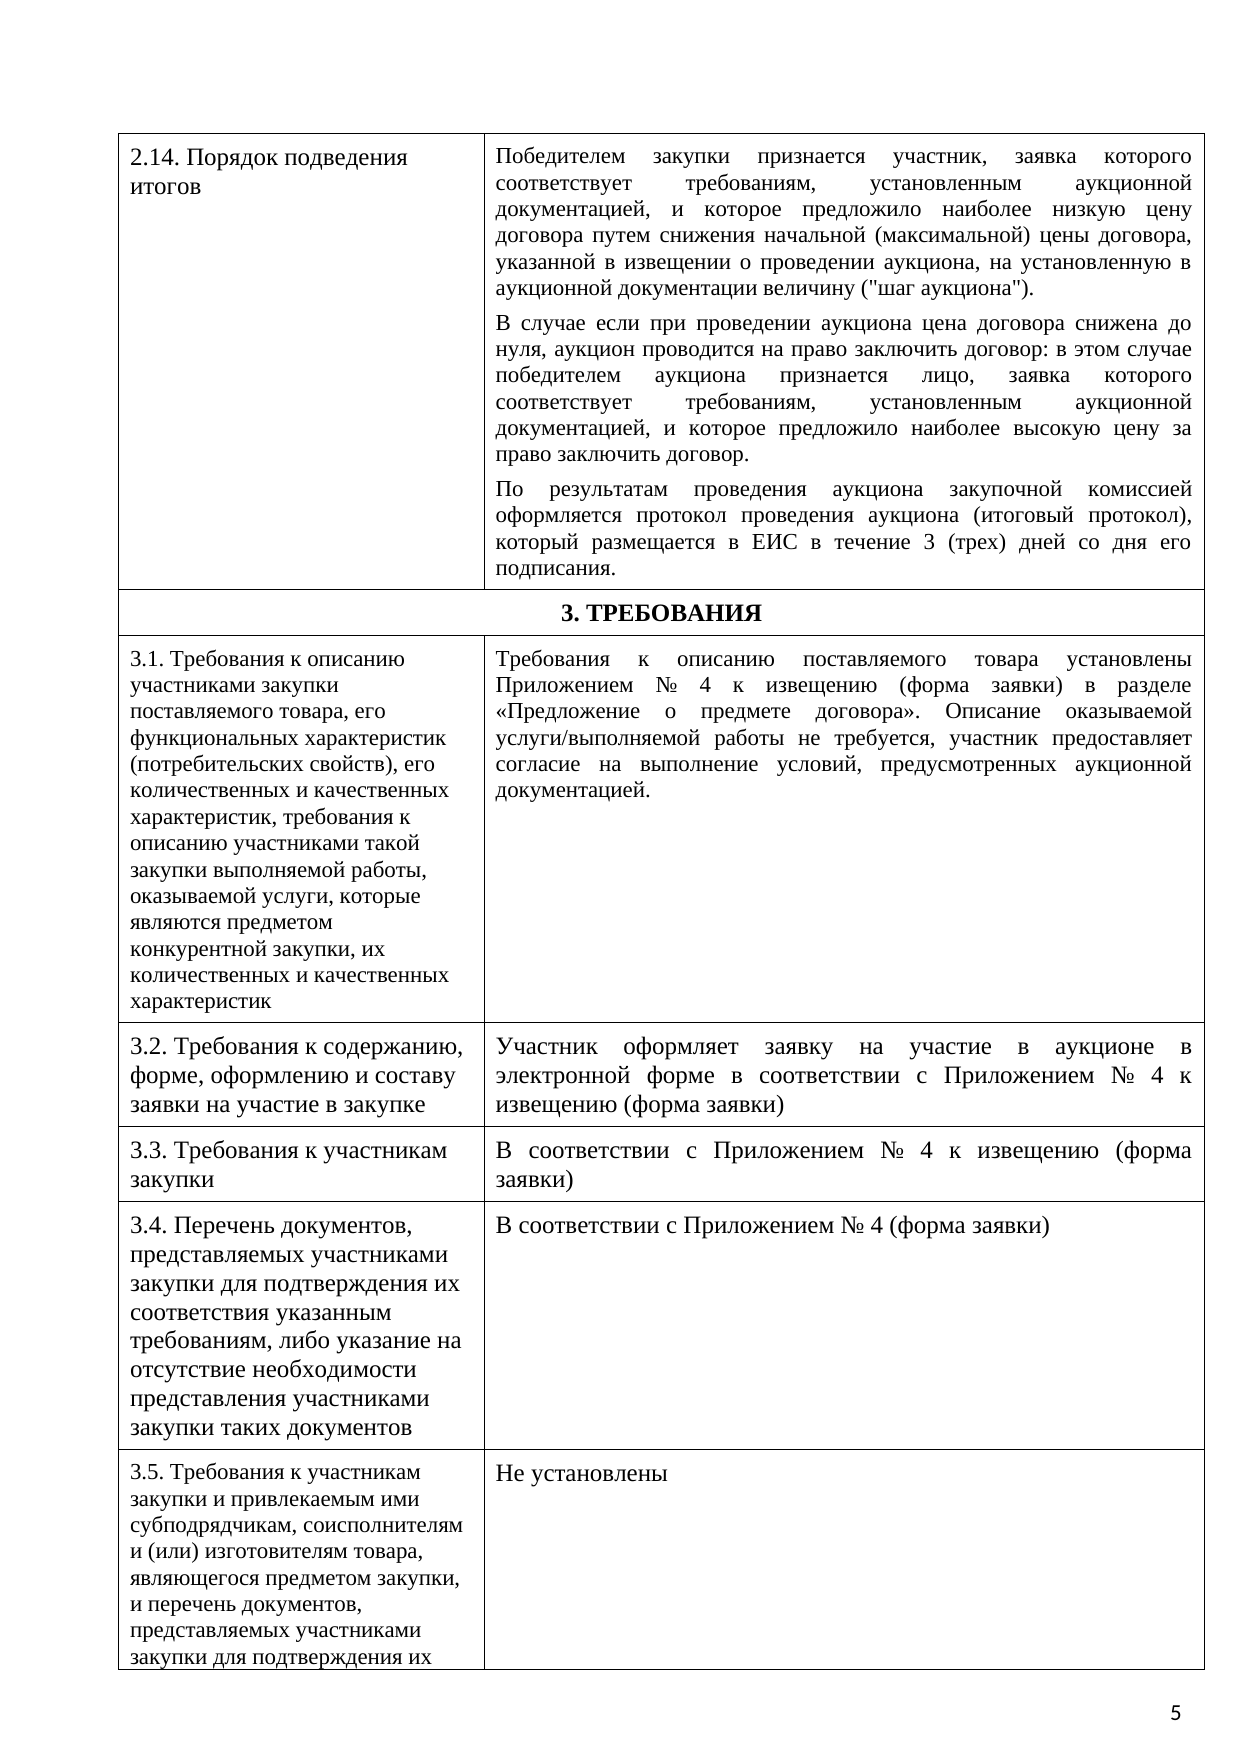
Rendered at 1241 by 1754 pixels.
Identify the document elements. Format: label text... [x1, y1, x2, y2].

table_cell В соответствии с Приложением № 4 к извещению (форма заявки) [485, 1127, 1204, 1201]
table_cell 3.4. Перечень документов, представляемых участниками закупки для подтверждения их соответствия указанным требованиям, либо указание на отсутствие необходимости представления участниками закупки таких документов [119, 1202, 484, 1449]
table_cell В соответствии с Приложением № 4 (форма заявки) [485, 1202, 1204, 1449]
table_cell 3.3. Требования к участникам закупки [119, 1127, 484, 1201]
table_cell Победителем закупки признается участник, заявка которого соответствует требованиям, установленным аукционной документацией, и которое предложило наиболее низкую цену договора путем снижения начальной (максимальной) цены договора, указанной в извещении о проведении аукциона, на установленную в аукционной документации величину ("шаг аукциона"). В случае если при проведении аукциона цена договора снижена до нуля, аукцион проводится на право заключить договор: в этом случае победителем аукциона признается лицо, заявка которого соответствует требованиям, установленным аукционной документацией, и которое предложило наиболее высокую цену за право заключить договор. По результатам проведения аукциона закупочной комиссией оформляется протокол проведения аукциона (итоговый протокол), который размещается в ЕИС в течение 3 (трех) дней со дня его подписания. [485, 134, 1204, 589]
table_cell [119, 1450, 484, 1669]
table_cell Требования к описанию поставляемого товара установлены Приложением № 4 к извещению (форма заявки) в разделе «Предложение о предмете договора». Описание оказываемой услуги/выполняемой работы не требуется, участник предоставляет согласие на выполнение условий, предусмотренных аукционной документацией. [485, 636, 1204, 1022]
table_cell Не установлены [485, 1450, 1204, 1669]
table_cell 3. ТРЕБОВАНИЯ [119, 590, 1204, 635]
table_cell 2.14. Порядок подведения итогов [119, 134, 484, 589]
table_cell 3.1. Требования к описанию участниками закупки поставляемого товара, его функциональных характеристик (потребительских свойств), его количественных и качественных характеристик, требования к описанию участниками такой закупки выполняемой работы, оказываемой услуги, которые являются предметом конкурентной закупки, их количественных и качественных характеристик [119, 636, 484, 1022]
table_cell Участник оформляет заявку на участие в аукционе в электронной форме в соответствии с Приложением № 4 к извещению (форма заявки) [485, 1023, 1204, 1126]
table_cell 3.2. Требования к содержанию, форме, оформлению и составу заявки на участие в закупке [119, 1023, 484, 1126]
